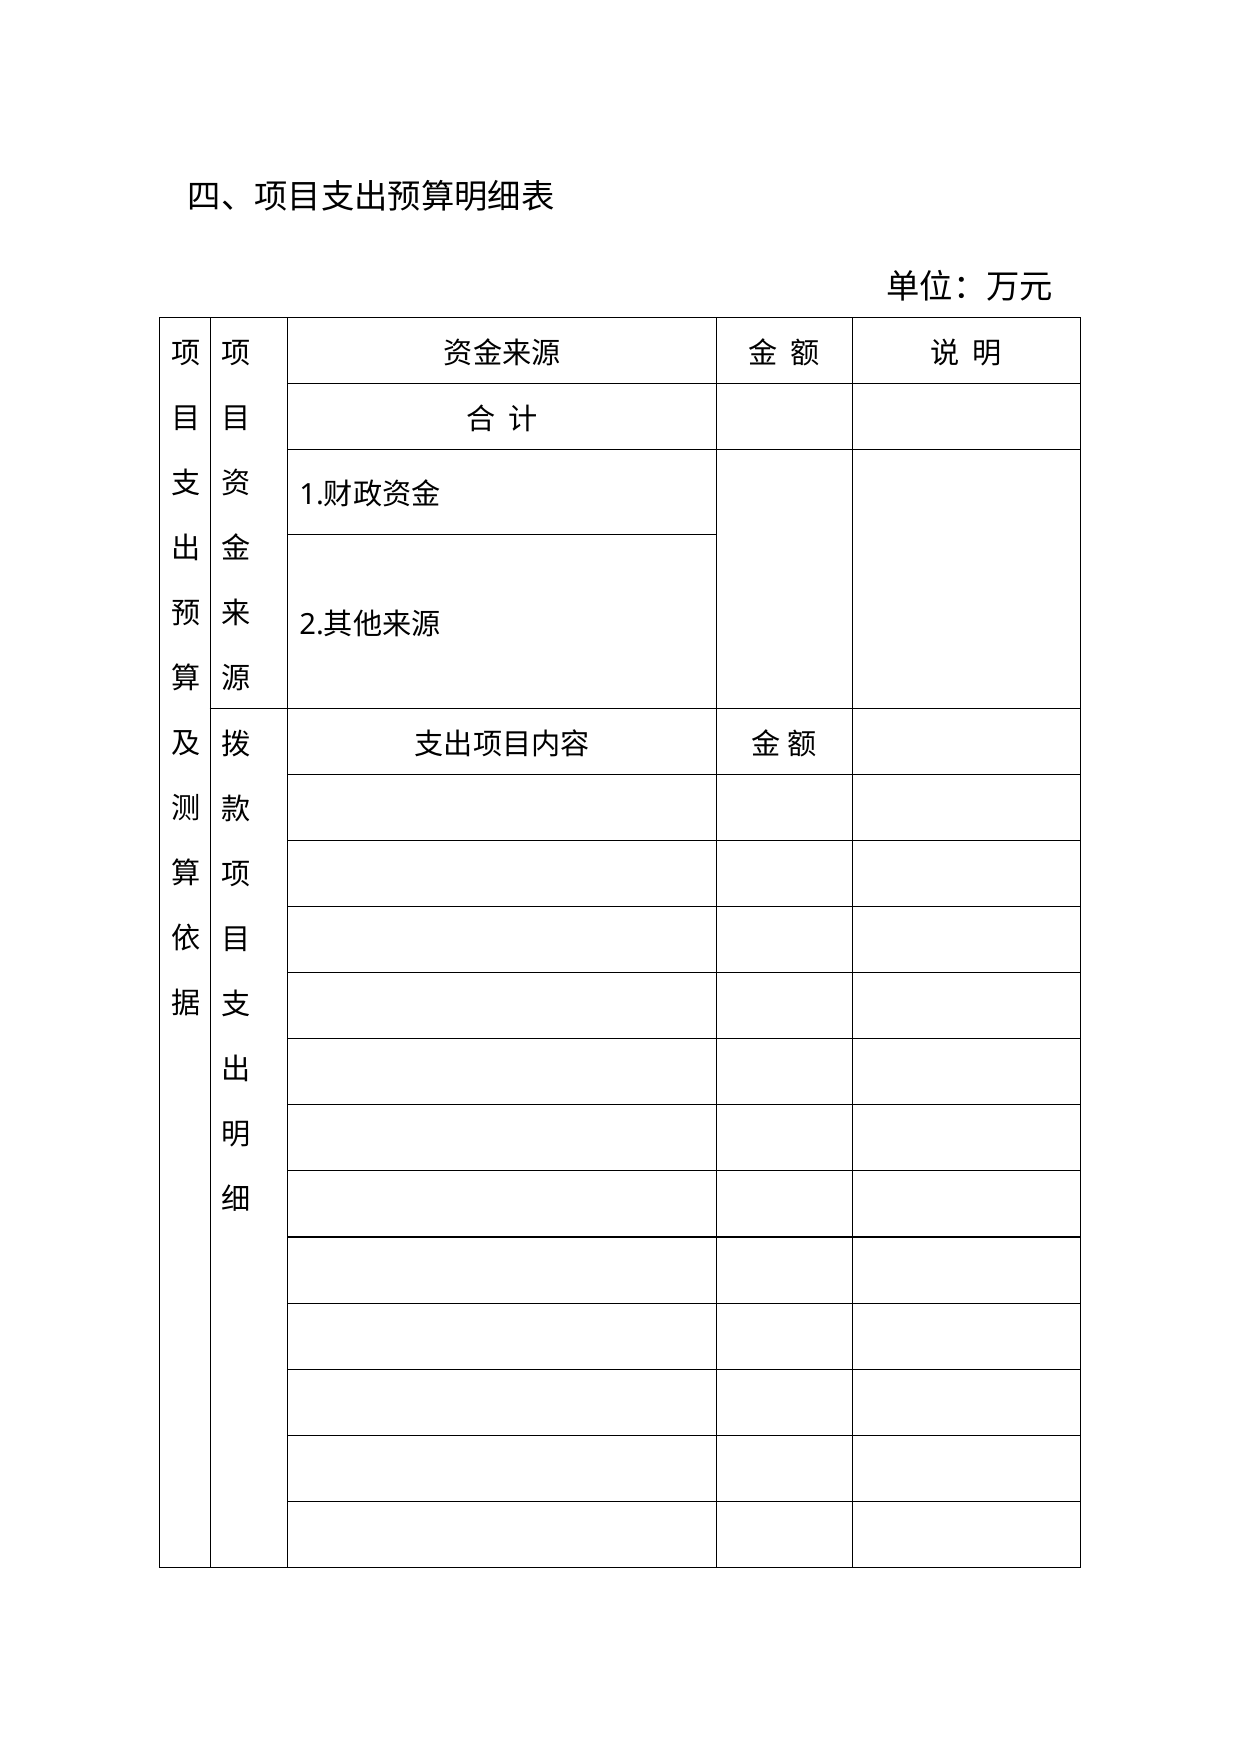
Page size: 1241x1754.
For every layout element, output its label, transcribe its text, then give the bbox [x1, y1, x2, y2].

table_cell [288, 1370, 716, 1434]
table_cell [717, 1238, 852, 1302]
table_cell [853, 973, 1080, 1038]
table_cell [288, 1039, 716, 1104]
table_cell [853, 1105, 1080, 1170]
table_cell [288, 1304, 716, 1368]
table_cell [853, 1436, 1080, 1501]
table_cell [853, 1238, 1080, 1302]
table_cell [717, 1370, 852, 1434]
table_cell [717, 1039, 852, 1104]
table_cell [288, 1436, 716, 1501]
table_cell [853, 775, 1080, 840]
table_cell [717, 1502, 852, 1567]
table_cell [853, 1502, 1080, 1567]
table_cell 拨 款 项 目 支 出 明 细 [211, 709, 287, 1567]
table_cell [717, 907, 852, 972]
table_cell 支出项目内容 [288, 709, 716, 774]
table_cell [288, 841, 716, 906]
table_cell 金 额 [717, 709, 852, 774]
table_cell [717, 1105, 852, 1170]
text 单位：万元 [187, 252, 1053, 317]
table_header 项 目 支 出 预 算 及 测 算 依 据 [160, 318, 210, 1567]
table_header 说 明 [853, 318, 1080, 383]
table_cell [853, 907, 1080, 972]
table_cell [853, 450, 1080, 708]
table_cell [288, 1238, 716, 1302]
table_cell [288, 775, 716, 840]
table_cell [717, 1171, 852, 1236]
table_cell [853, 1370, 1080, 1434]
table_cell [853, 384, 1080, 449]
table_cell [717, 450, 852, 708]
table_cell [853, 1304, 1080, 1368]
table_header 金 额 [717, 318, 852, 383]
table_cell [717, 973, 852, 1038]
table_cell 2.其他来源 [288, 535, 716, 708]
table_cell [288, 1502, 716, 1567]
text 四、项目支出预算明细表 [187, 162, 1053, 227]
table_cell [717, 1304, 852, 1368]
table_cell [288, 907, 716, 972]
table_cell [717, 841, 852, 906]
table_cell [717, 775, 852, 840]
table_cell [288, 973, 716, 1038]
table_cell [853, 841, 1080, 906]
table_cell [717, 384, 852, 449]
table_cell [853, 1171, 1080, 1236]
table_cell [853, 1039, 1080, 1104]
table_header 项 目 资 金 来 源 [211, 318, 287, 708]
table_cell 合 计 [288, 384, 716, 449]
table_cell 1.财政资金 [288, 450, 716, 534]
table_cell [288, 1105, 716, 1170]
table_cell [853, 709, 1080, 774]
table_header 资金来源 [288, 318, 716, 383]
table_cell [717, 1436, 852, 1501]
table_cell [288, 1171, 716, 1236]
